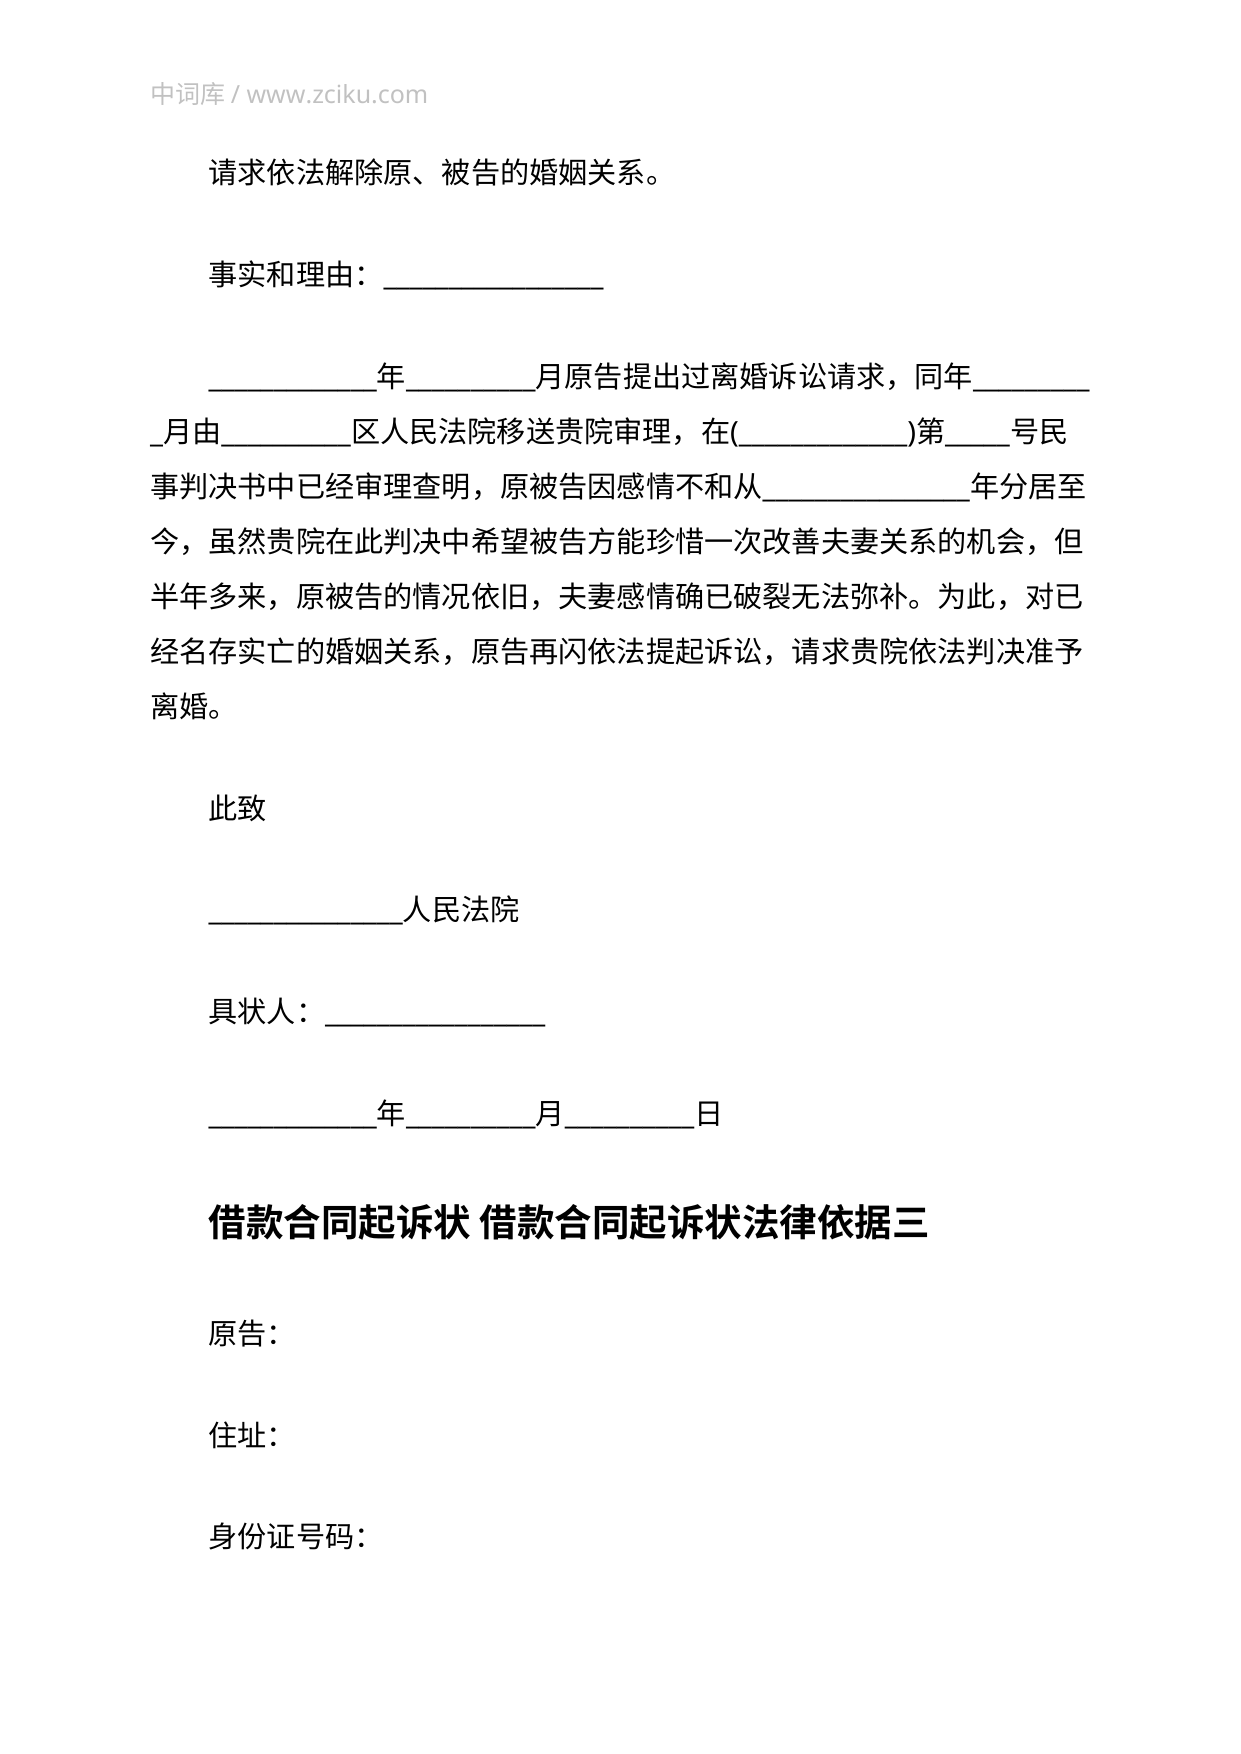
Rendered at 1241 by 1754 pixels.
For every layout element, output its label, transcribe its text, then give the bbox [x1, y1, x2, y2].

text 此致 [150, 785, 1090, 827]
text _______________人民法院 [150, 887, 1090, 929]
text 身份证号码： [150, 1514, 1090, 1556]
text 原告： [150, 1310, 1090, 1353]
text 请求依法解除原、被告的婚姻关系。 [150, 150, 1090, 192]
text _____________年__________月__________日 [150, 1091, 1090, 1133]
text 具状人：_________________ [150, 989, 1090, 1031]
text 借款合同起诉状 借款合同起诉状法律依据三 [150, 1193, 1090, 1247]
text 事实和理由：_________________ [150, 252, 1090, 294]
text _____________年__________月原告提出过离婚诉讼请求，同年__________月由__________区人民法院移送贵院审理，在(_____________)第_____号民事判决书中已经审理查明，原被告因感情不和从________________年分居至今，虽然贵院在此判决中希望被告方能珍惜一次改善夫妻关系的机会，但半年多来，原被告的情况依旧，夫妻感情确已破裂无法弥补。为此，对已经名存实亡的婚姻关系，原告再闪依法提起诉讼，请求贵院依法判决准予离婚。 [150, 354, 1090, 726]
text 住址： [150, 1412, 1090, 1454]
